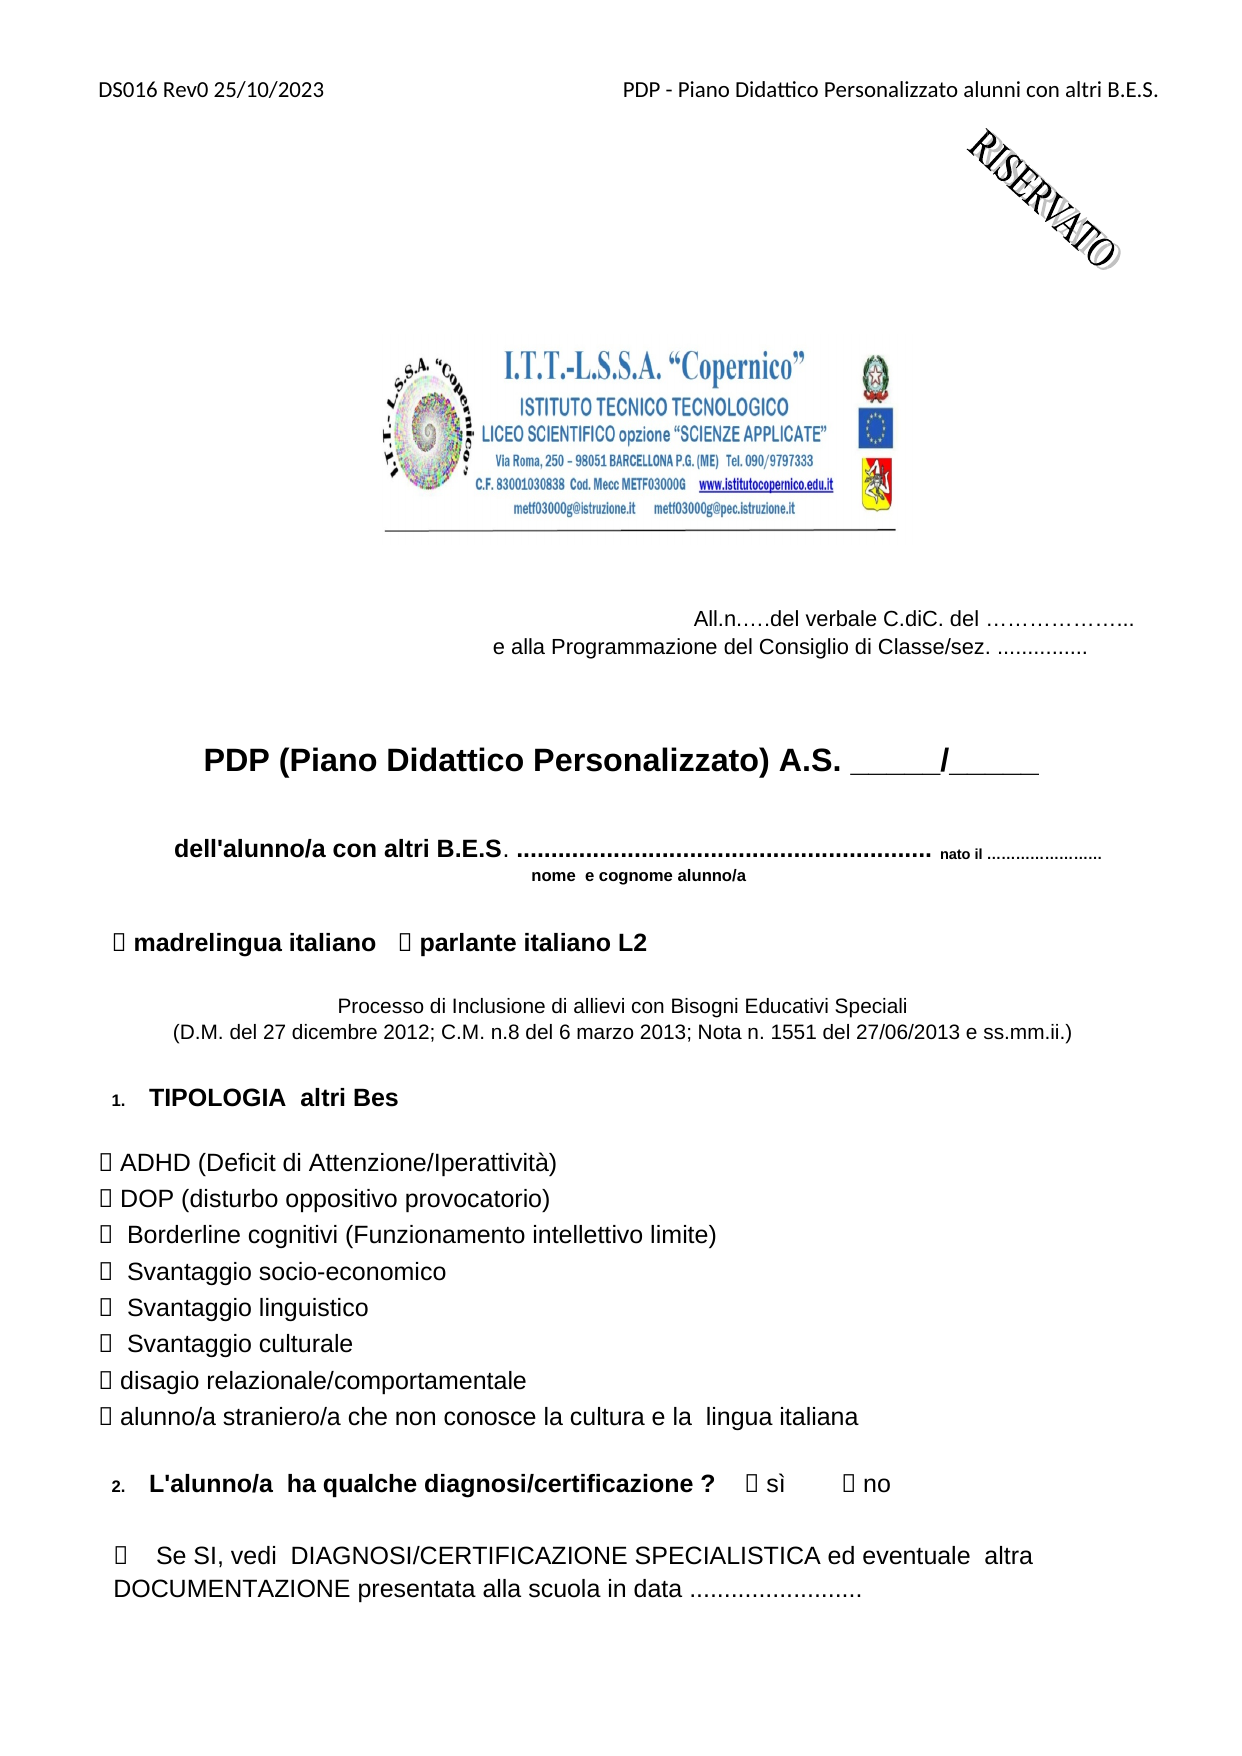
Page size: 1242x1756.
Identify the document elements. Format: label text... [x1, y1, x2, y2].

text  alunno/a straniero/a che non conosce la cultura e la lingua italiana [98, 1399, 1164, 1433]
text dell'alunno/a con altri B.E.S. ............................................................ nato il …………………… nome e cognome alunno/a [111, 834, 1164, 884]
text  Borderline cognitivi (Funzionamento intellettivo limite) [98, 1217, 1164, 1251]
text  madrelingua italiano  parlante italiano L2 [111, 925, 1164, 959]
text e alla Programmazione del Consiglio di Classe/sez. ............... [98, 633, 1164, 659]
text (D.M. del 27 dicembre 2012; C.M. n.8 del 6 marzo 2013; Nota n. 1551 del 27/06/2013 e ss.mm.ii.) [98, 1020, 1148, 1044]
list L'alunno/a ha qualche diagnosi/certificazione ?  sì  no [111, 1465, 1164, 1499]
text  Se SI, vedi DIAGNOSI/CERTIFICAZIONE SPECIALISTICA ed eventuale altra DOCUMENTAZIONE presentata alla scuola in data ......................... [113, 1537, 1164, 1603]
list TIPOLOGIA altri Bes [111, 1083, 1164, 1112]
text  disagio relazionale/comportamentale [98, 1362, 1164, 1397]
subtitle PDP (Piano Didattico Personalizzato) A.S. _____/_____ [98, 741, 1144, 778]
text  Svantaggio linguistico [98, 1290, 1164, 1324]
text  Svantaggio socio-economico [98, 1253, 1164, 1287]
text  DOP (disturbo oppositivo provocatorio) [98, 1181, 1164, 1215]
text Processo di Inclusione di allievi con Bisogni Educativi Speciali [98, 994, 1147, 1018]
text  ADHD (Deficit di Attenzione/Iperattività) [98, 1144, 1164, 1178]
text  Svantaggio culturale [98, 1326, 1164, 1360]
text All.n.….del verbale C.diC. del ………………... [98, 606, 1135, 632]
